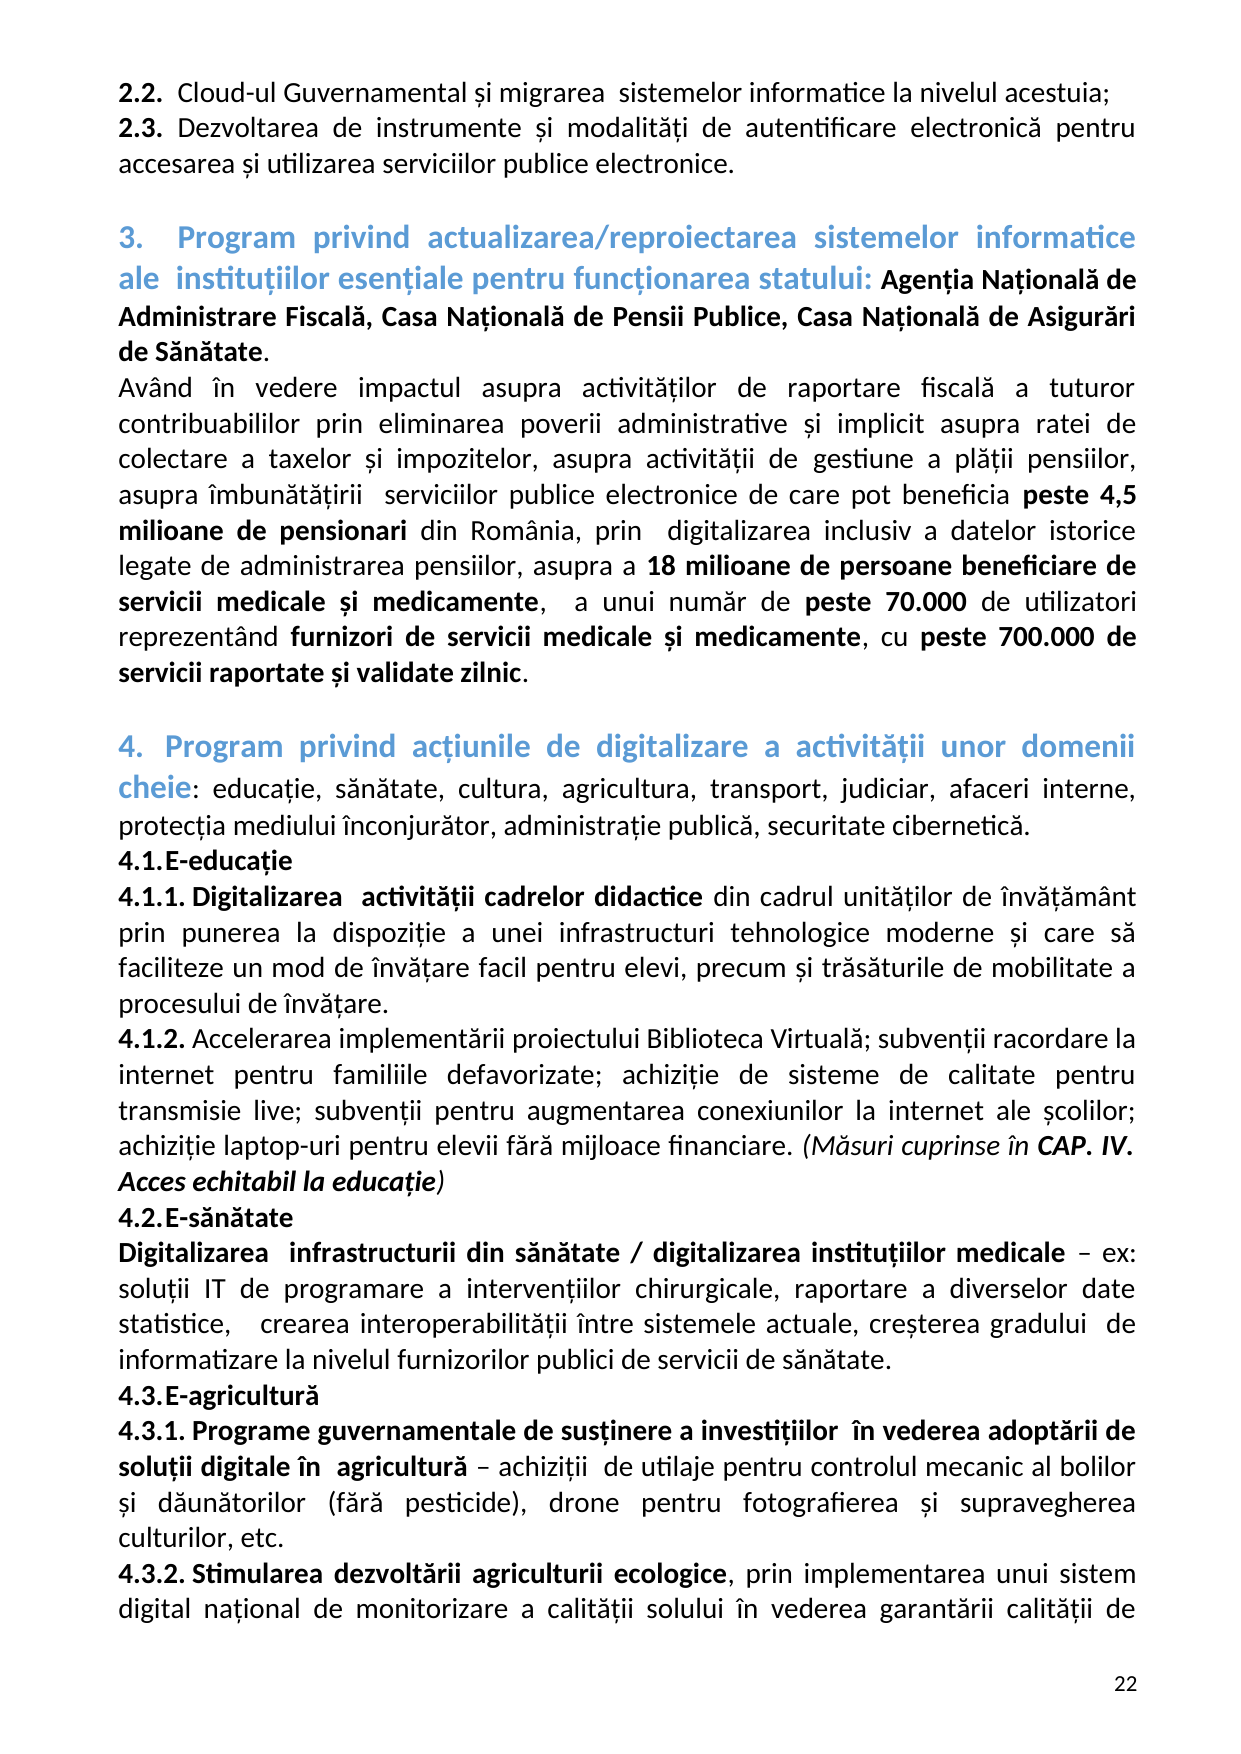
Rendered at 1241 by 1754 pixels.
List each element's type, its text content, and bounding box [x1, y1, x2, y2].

list E-educație [118, 842, 1137, 878]
list Având în vedere impactul asupra activităților de raportare fiscală a tuturor contribuabililor prin eliminarea poverii administrative și implicit asupra ratei de colectare a taxelor și impozitelor, asupra activității de gestiune a plății pensiilor, asupra îmbunătățirii serviciilor publice electronice de care pot beneficia peste 4,5 milioane de pensionari din România, prin digitalizarea inclusiv a datelor istorice legate de administrarea pensiilor, asupra a 18 milioane de persoane beneficiare de servicii medicale și medicamente, a unui număr de peste 70.000 de utilizatori reprezentând furnizori de servicii medicale și medicamente, cu peste 700.000 de servicii raportate și validate zilnic. [118, 369, 1137, 690]
list Cloud-ul Guvernamental și migrarea sistemelor informatice la nivelul acestuia; [118, 74, 1137, 109]
list Digitalizarea activității cadrelor didactice din cadrul unităților de învățământ prin punerea la dispoziție a unei infrastructuri tehnologice moderne și care să faciliteze un mod de învățare facil pentru elevi, precum și trăsăturile de mobilitate a procesului de învățare. [118, 878, 1137, 1021]
list Program privind acțiunile de digitalizare a activității unor domenii cheie: educație, sănătate, cultura, agricultura, transport, judiciar, afaceri interne, protecția mediului înconjurător, administrație publică, securitate cibernetică. [118, 725, 1137, 842]
list E-sănătate [118, 1199, 1137, 1234]
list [118, 1555, 1137, 1626]
list Accelerarea implementării proiectului Biblioteca Virtuală; subvenții racordare la internet pentru familiile defavorizate; achiziție de sisteme de calitate pentru transmisie live; subvenții pentru augmentarea conexiunilor la internet ale școlilor; achiziție laptop-uri pentru elevii fără mijloace financiare. (Măsuri cuprinse în CAP. IV. Acces echitabil la educație) [118, 1021, 1137, 1199]
list Program privind actualizarea/reproiectarea sistemelor informatice ale instituțiilor esențiale pentru funcționarea statului: Agenția Națională de Administrare Fiscală, Casa Națională de Pensii Publice, Casa Națională de Asigurări de Sănătate. [118, 216, 1137, 369]
list Programe guvernamentale de susținere a investițiilor în vederea adoptării de soluții digitale în agricultură – achiziții de utilaje pentru controlul mecanic al bolilor și dăunătorilor (fără pesticide), drone pentru fotografierea și supravegherea culturilor, etc. [118, 1412, 1137, 1555]
list Dezvoltarea de instrumente și modalități de autentificare electronică pentru accesarea și utilizarea serviciilor publice electronice. [118, 109, 1137, 181]
list Digitalizarea infrastructurii din sănătate / digitalizarea instituțiilor medicale – ex: soluții IT de programare a intervențiilor chirurgicale, raportare a diverselor date statistice, crearea interoperabilității între sistemele actuale, creșterea gradului de informatizare la nivelul furnizorilor publici de servicii de sănătate. [118, 1234, 1137, 1377]
list E-agricultură [118, 1377, 1137, 1412]
